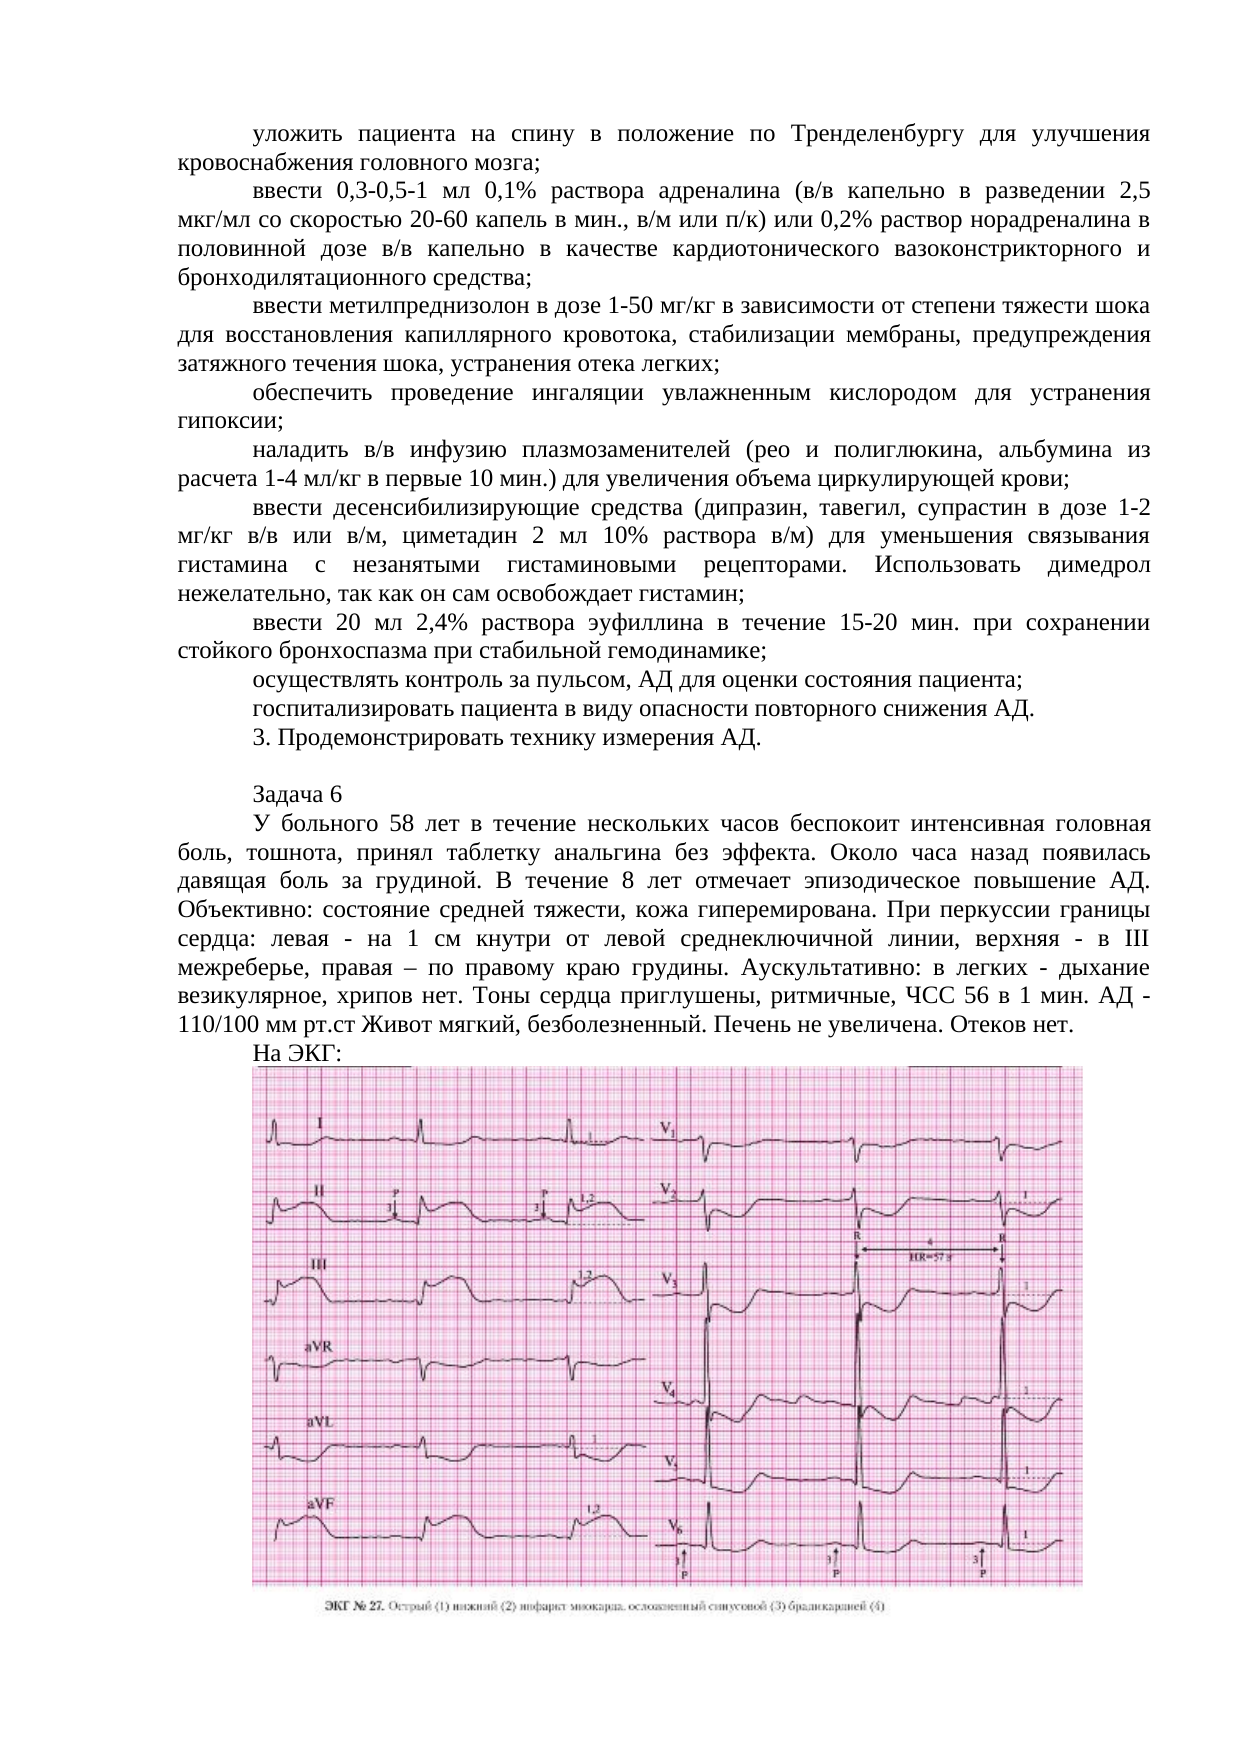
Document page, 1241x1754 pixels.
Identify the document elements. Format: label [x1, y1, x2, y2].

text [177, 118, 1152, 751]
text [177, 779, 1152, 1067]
picture [252, 1066, 1083, 1620]
